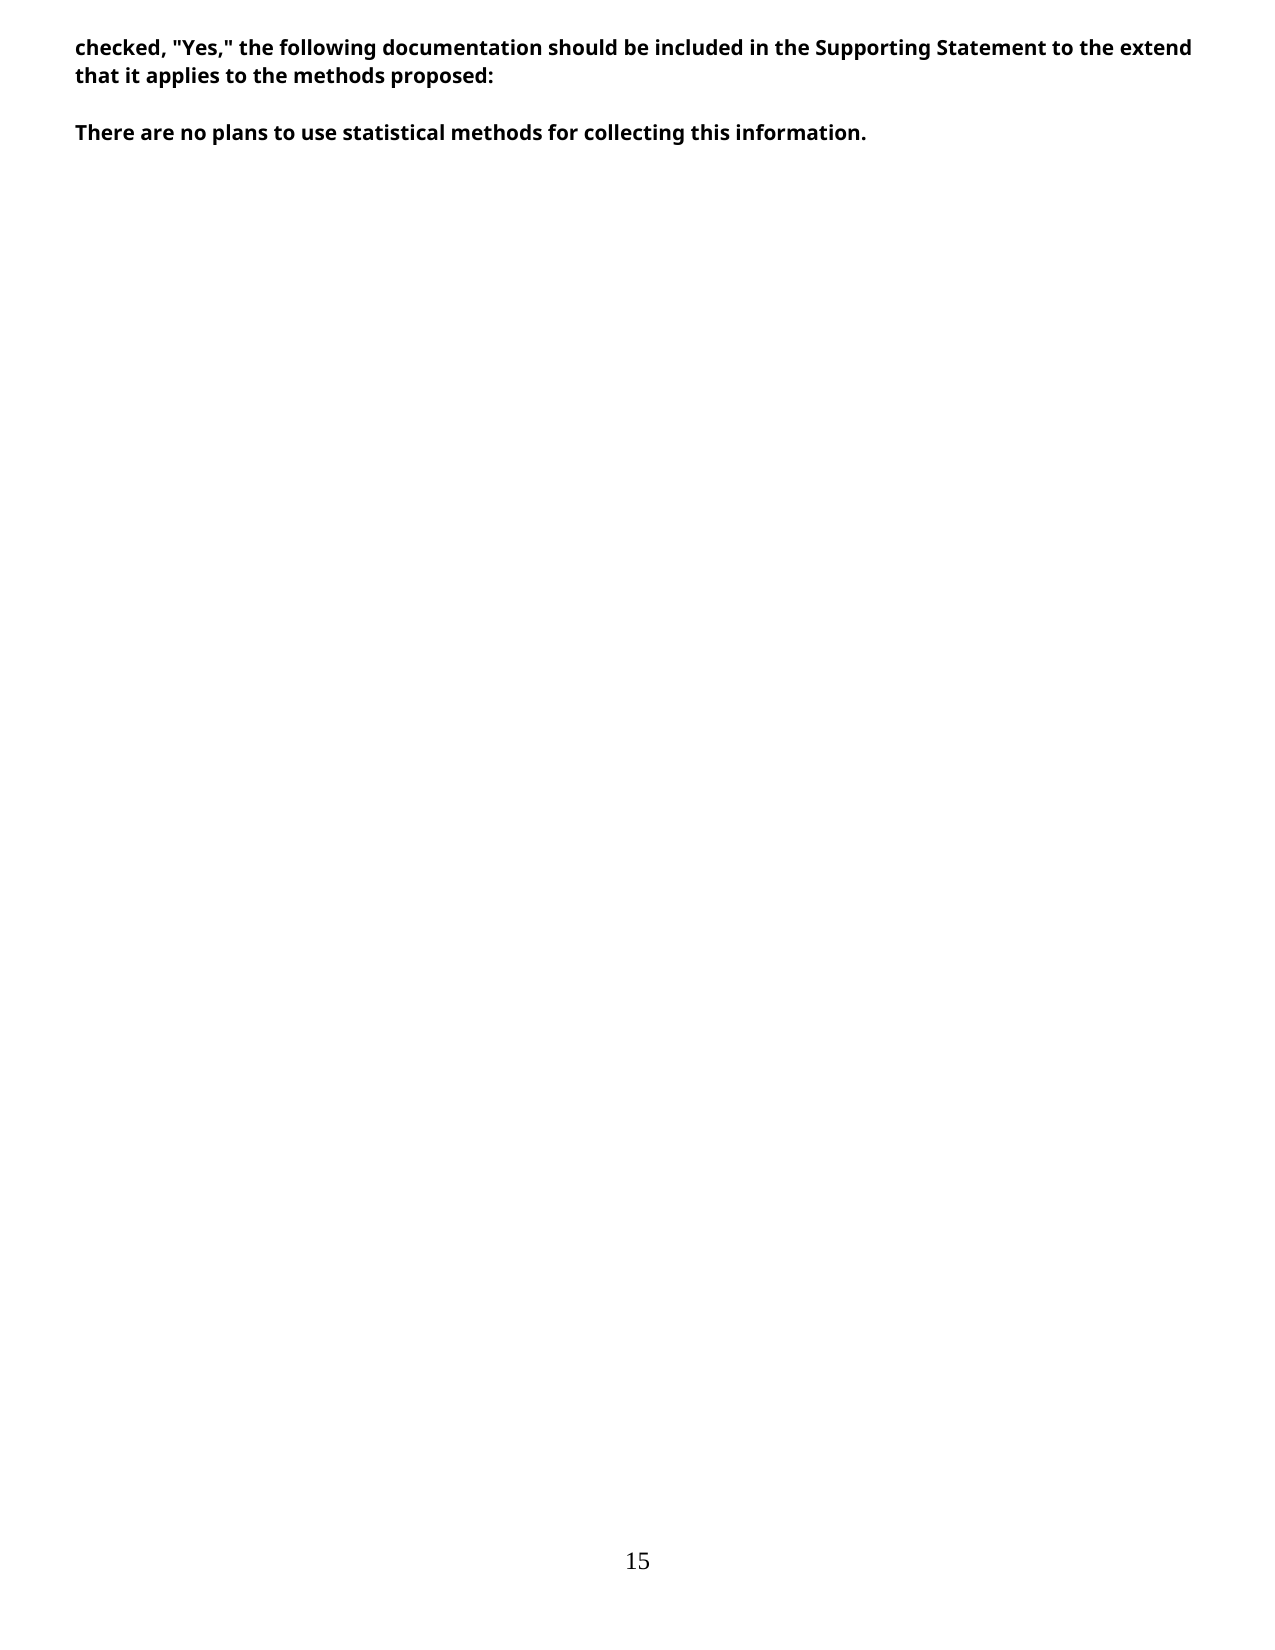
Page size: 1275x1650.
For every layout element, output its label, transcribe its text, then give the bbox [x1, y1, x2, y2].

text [75, 33, 1200, 90]
text There are no plans to use statistical methods for collecting this information. [75, 118, 1200, 147]
